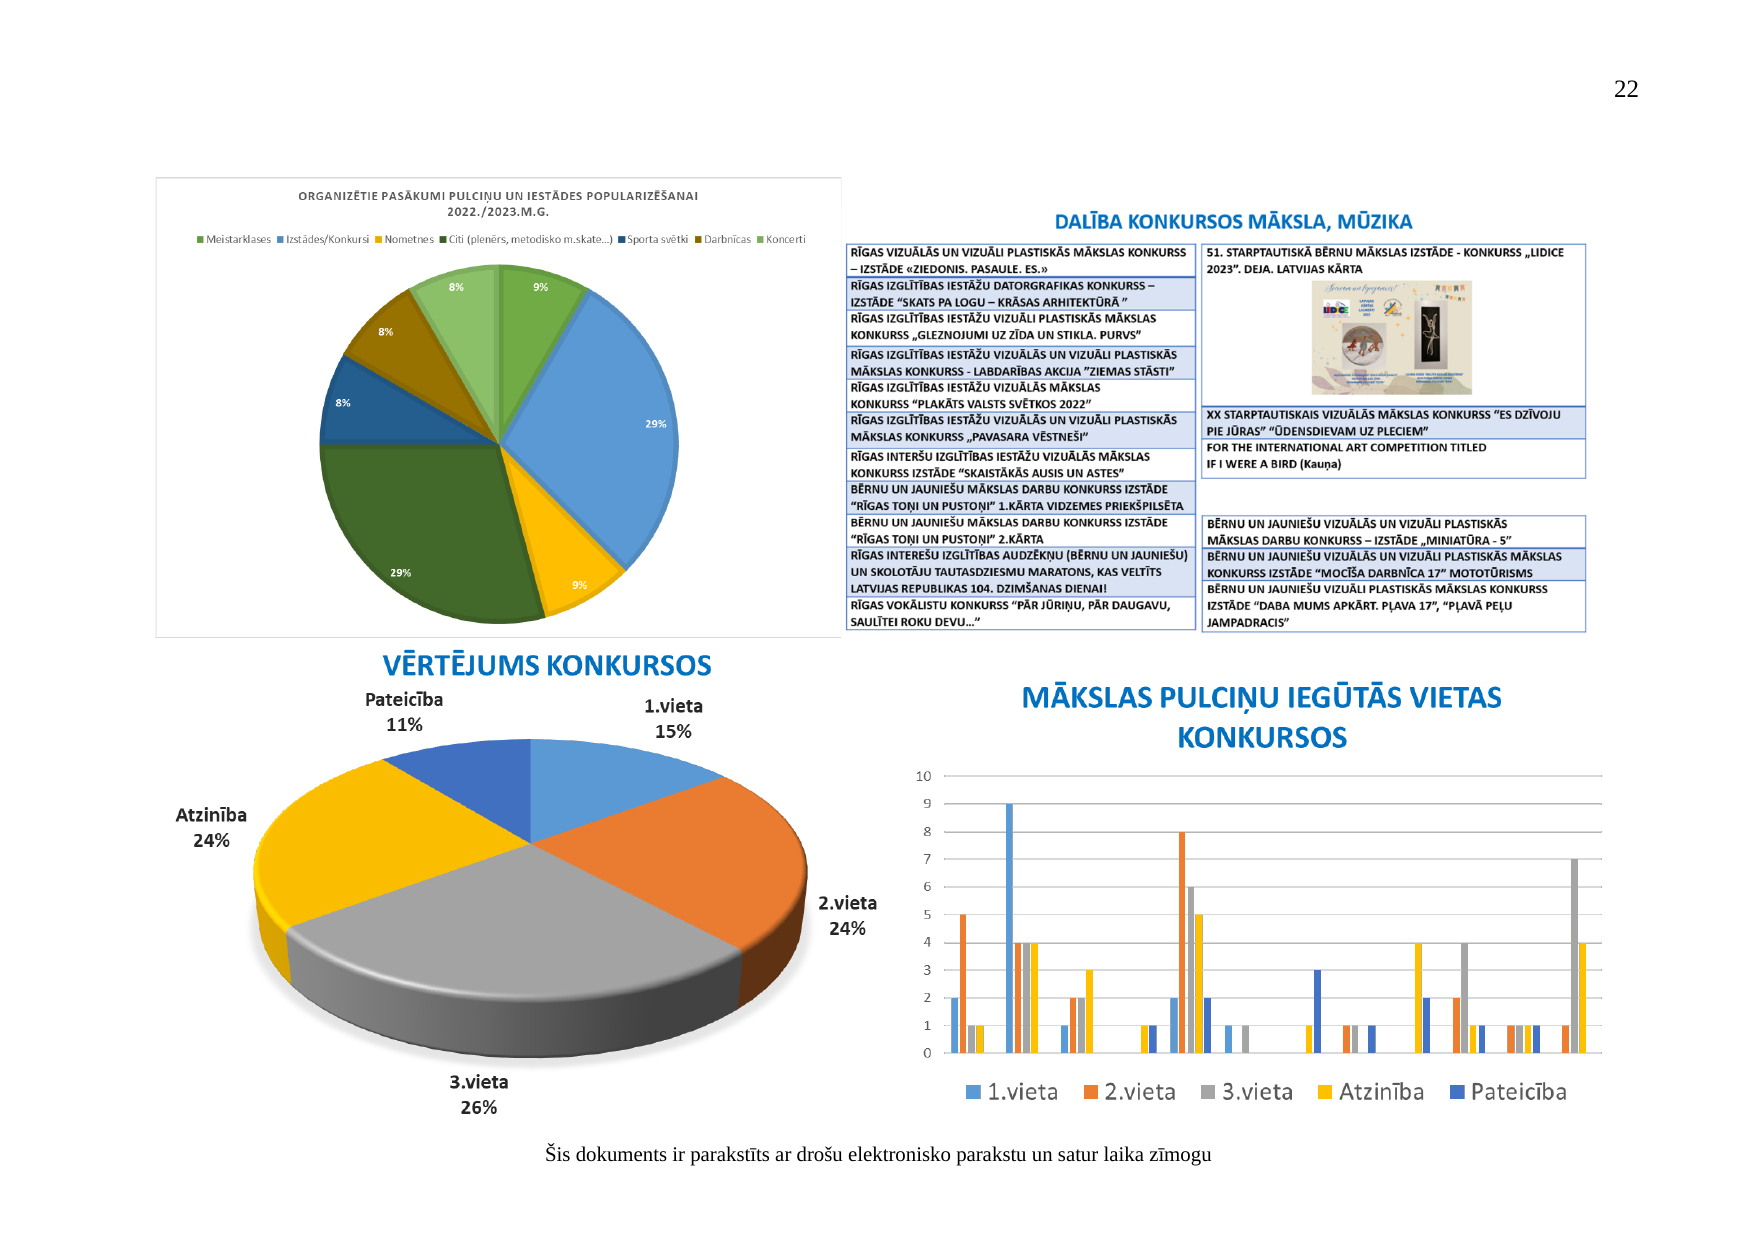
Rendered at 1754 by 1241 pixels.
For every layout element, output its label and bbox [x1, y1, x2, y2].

picture [155, 177, 1619, 1122]
